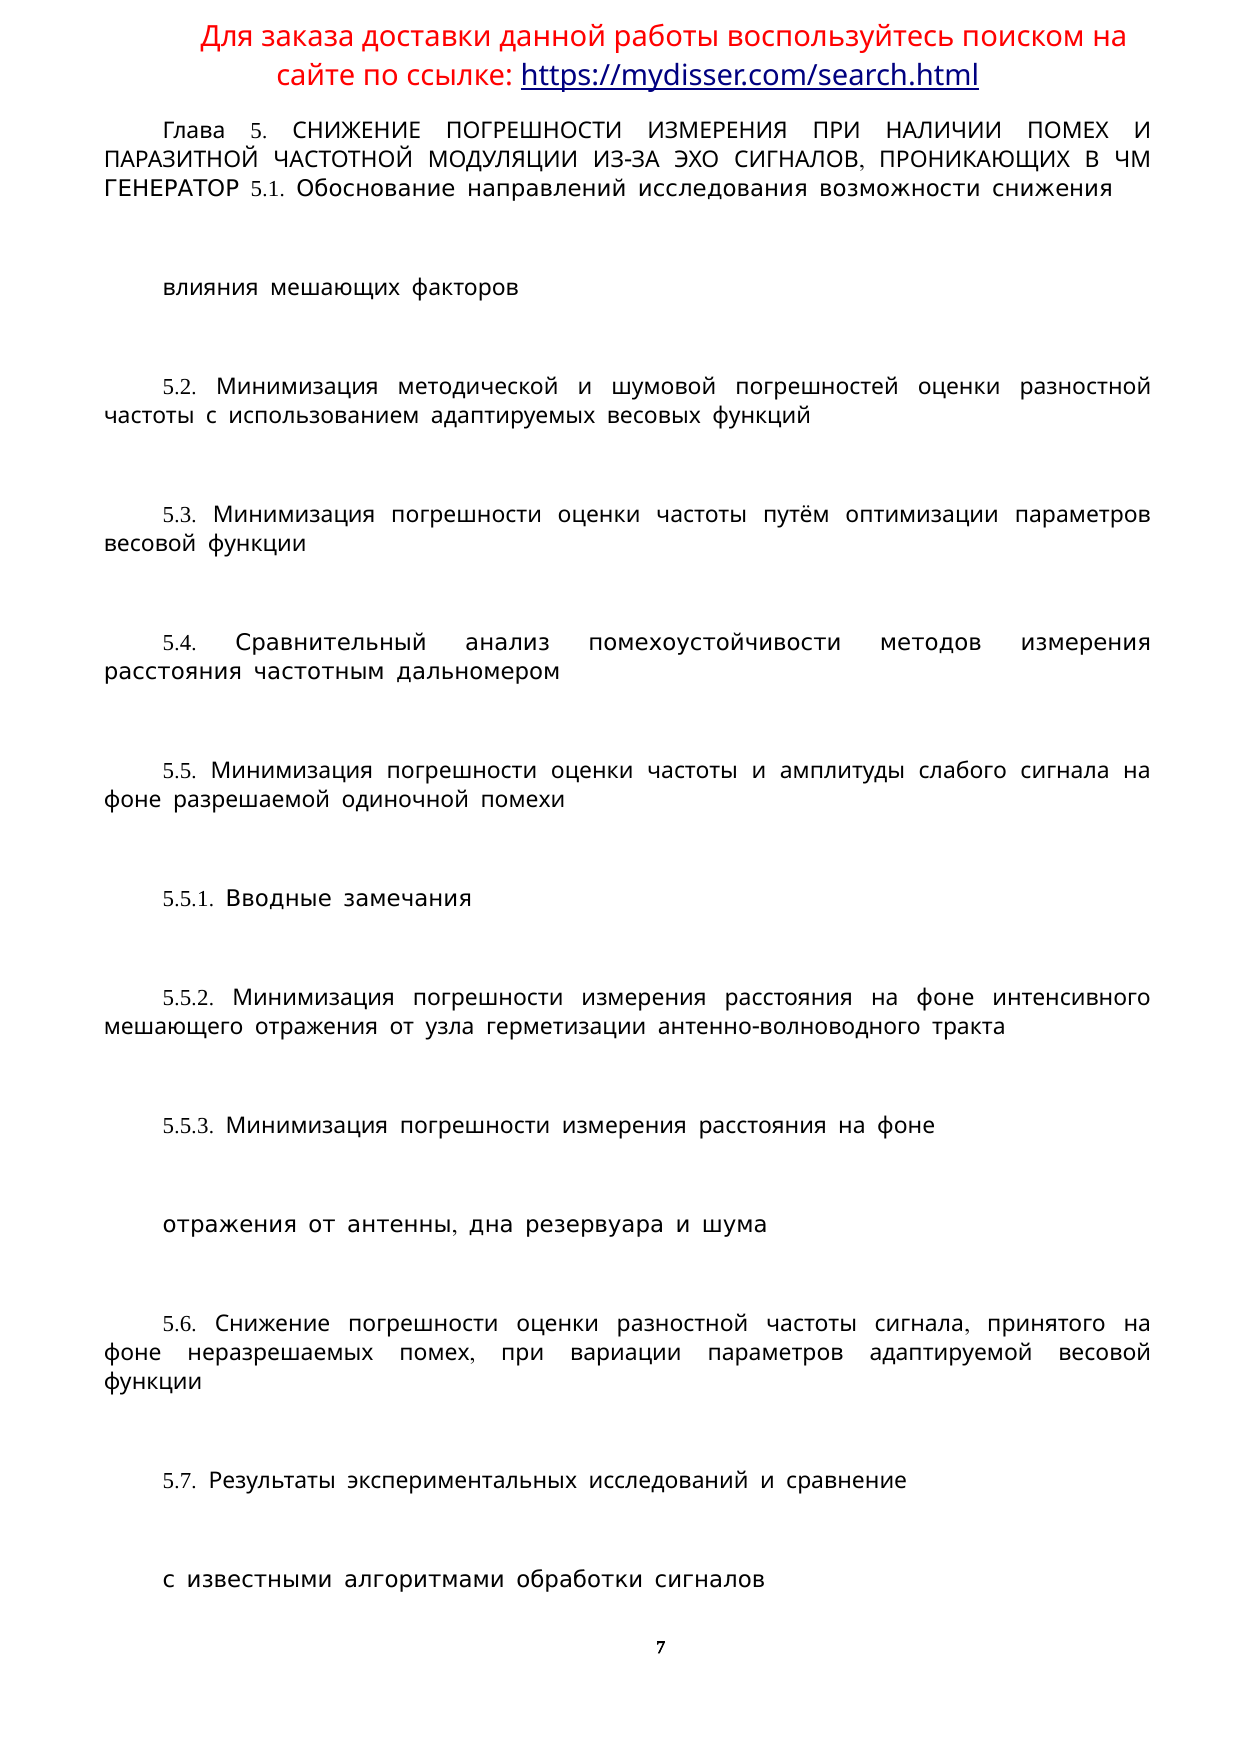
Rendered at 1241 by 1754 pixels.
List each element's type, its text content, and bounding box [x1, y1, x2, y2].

text Глава 5. СНИЖЕНИЕ ПОГРЕШНОСТИ ИЗМЕРЕНИЯ ПРИ НАЛИЧИИ ПОМЕХ И ПАРАЗИТНОЙ ЧАСТОТНОЙ МОДУЛЯЦИИ ИЗ-ЗА ЭХО СИГНАЛОВ, ПРОНИКАЮЩИХ В ЧМ ГЕНЕРАТОР 5.1. Обоснование направлений исследования возможности снижения [103, 115, 1152, 201]
text 5.3. Минимизация погрешности оценки частоты путём оптимизации параметров весовой функции [103, 499, 1152, 556]
text 5.6. Снижение погрешности оценки разностной частоты сигнала, принятого на фоне неразрешаемых помех, при вариации параметров адаптируемой весовой функции [103, 1308, 1152, 1394]
text 5.2. Минимизация методической и шумовой погрешностей оценки разностной частоты с использованием адаптируемых весовых функций [103, 371, 1152, 428]
text отражения от антенны, дна резервуара и шума [103, 1209, 1152, 1237]
text 5.7. Результаты экспериментальных исследований и сравнение [103, 1464, 1152, 1493]
text 5.5. Минимизация погрешности оценки частоты и амплитуды слабого сигнала на фоне разрешаемой одиночной помехи [103, 754, 1152, 812]
text 5.5.1. Вводные замечания [103, 882, 1152, 911]
text влияния мешающих факторов [103, 272, 1152, 300]
text 5.5.3. Минимизация погрешности измерения расстояния на фоне [103, 1109, 1152, 1138]
text с известными алгоритмами обработки сигналов [103, 1564, 1152, 1592]
text 5.4. Сравнительный анализ помехоустойчивости методов измерения расстояния частотным дальномером [103, 627, 1152, 684]
text 5.5.2. Минимизация погрешности измерения расстояния на фоне интенсивного мешающего отражения от узла герметизации антенно-волноводного тракта [103, 982, 1152, 1039]
